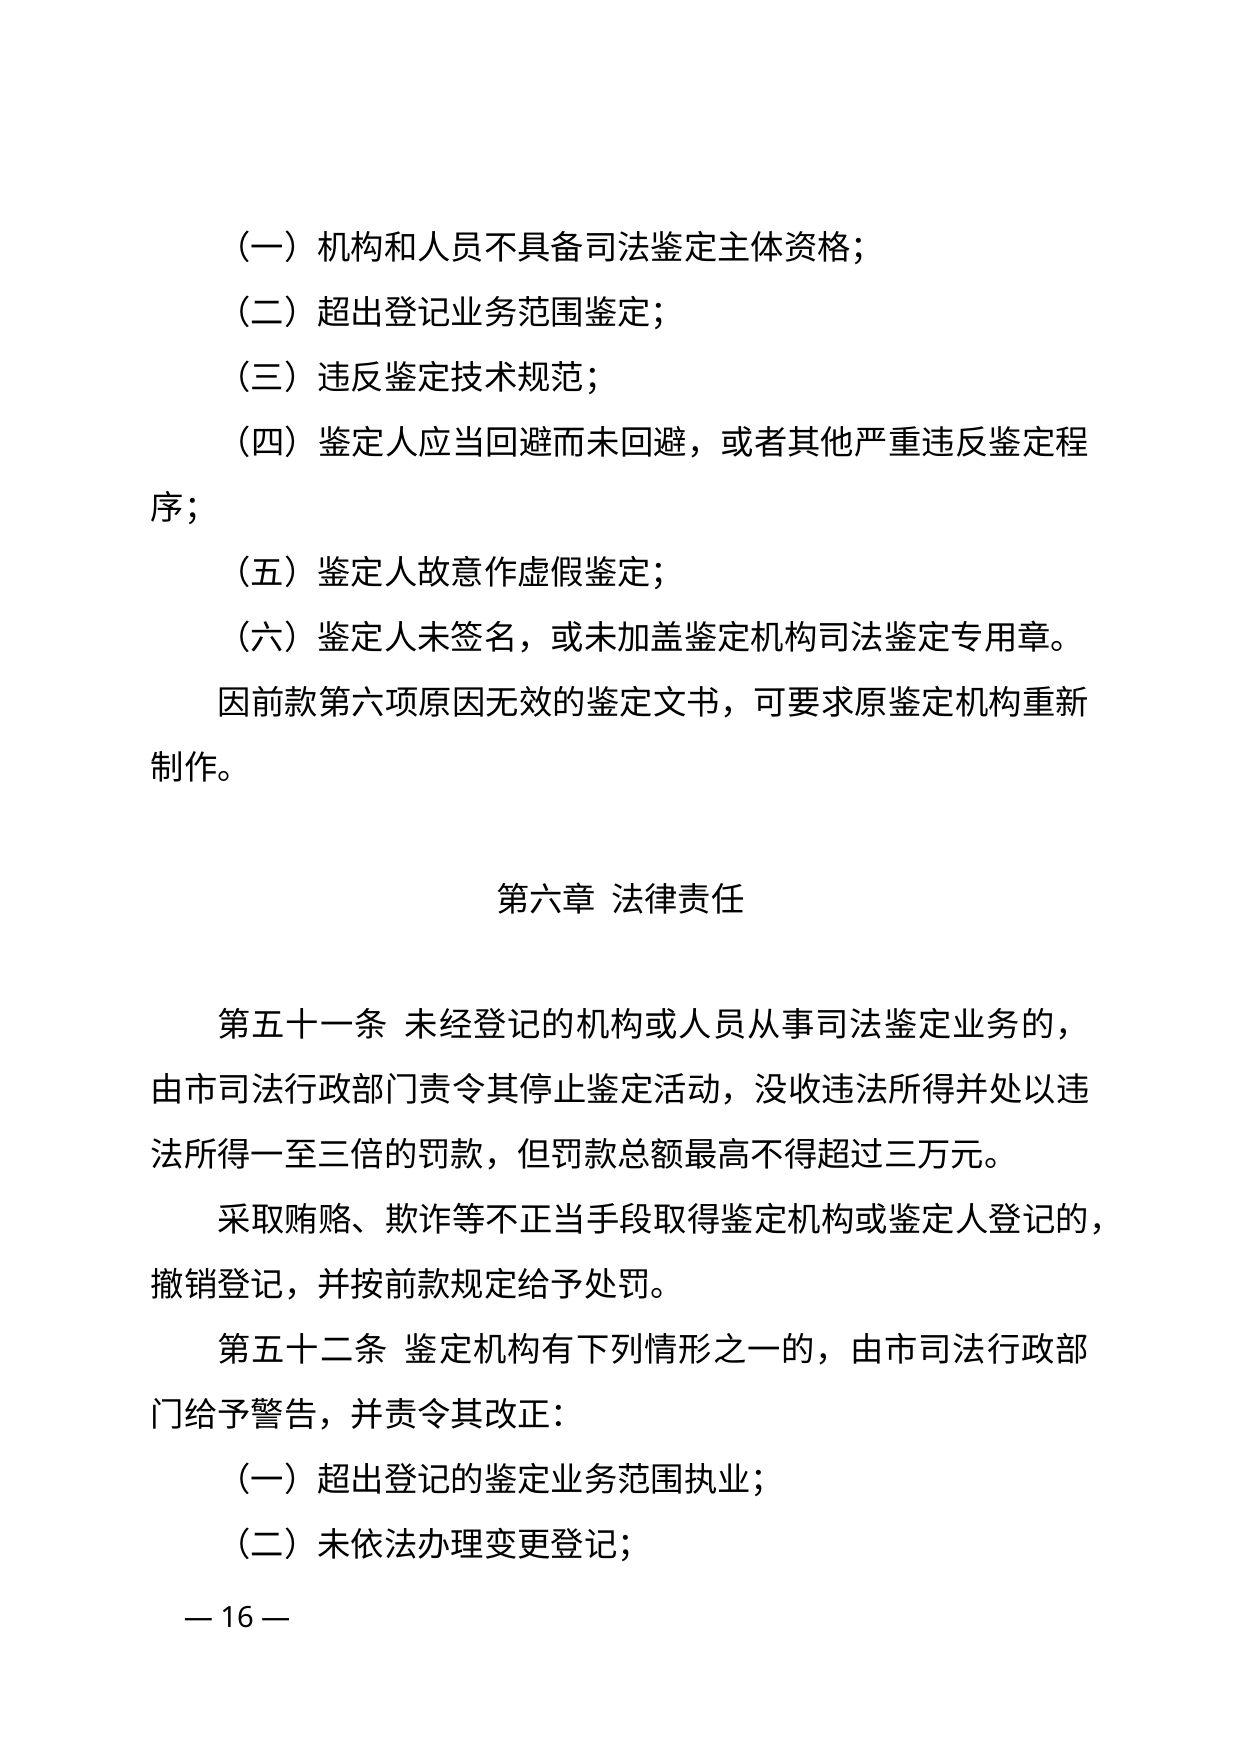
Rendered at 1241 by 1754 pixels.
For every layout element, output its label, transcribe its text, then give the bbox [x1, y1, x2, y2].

text （五）鉴定人故意作虚假鉴定； [151, 537, 1089, 602]
text 第六章 法律责任 [151, 862, 1089, 924]
text （六）鉴定人未签名，或未加盖鉴定机构司法鉴定专用章。 [151, 602, 1089, 667]
text （一）机构和人员不具备司法鉴定主体资格； [151, 212, 1089, 277]
text 第五十二条 鉴定机构有下列情形之一的，由市司法行政部门给予警告，并责令其改正： [151, 1314, 1089, 1444]
text （二）未依法办理变更登记； [151, 1509, 1089, 1574]
text 采取贿赂、欺诈等不正当手段取得鉴定机构或鉴定人登记的，撤销登记，并按前款规定给予处罚。 [151, 1184, 1089, 1314]
text （三）违反鉴定技术规范； [151, 342, 1089, 407]
text 第五十一条 未经登记的机构或人员从事司法鉴定业务的，由市司法行政部门责令其停止鉴定活动，没收违法所得并处以违法所得一至三倍的罚款，但罚款总额最高不得超过三万元。 [151, 989, 1089, 1184]
text 因前款第六项原因无效的鉴定文书，可要求原鉴定机构重新制作。 [151, 667, 1089, 797]
text （四）鉴定人应当回避而未回避，或者其他严重违反鉴定程序； [151, 407, 1089, 537]
text （一）超出登记的鉴定业务范围执业； [151, 1444, 1089, 1509]
text （二）超出登记业务范围鉴定； [151, 277, 1089, 342]
